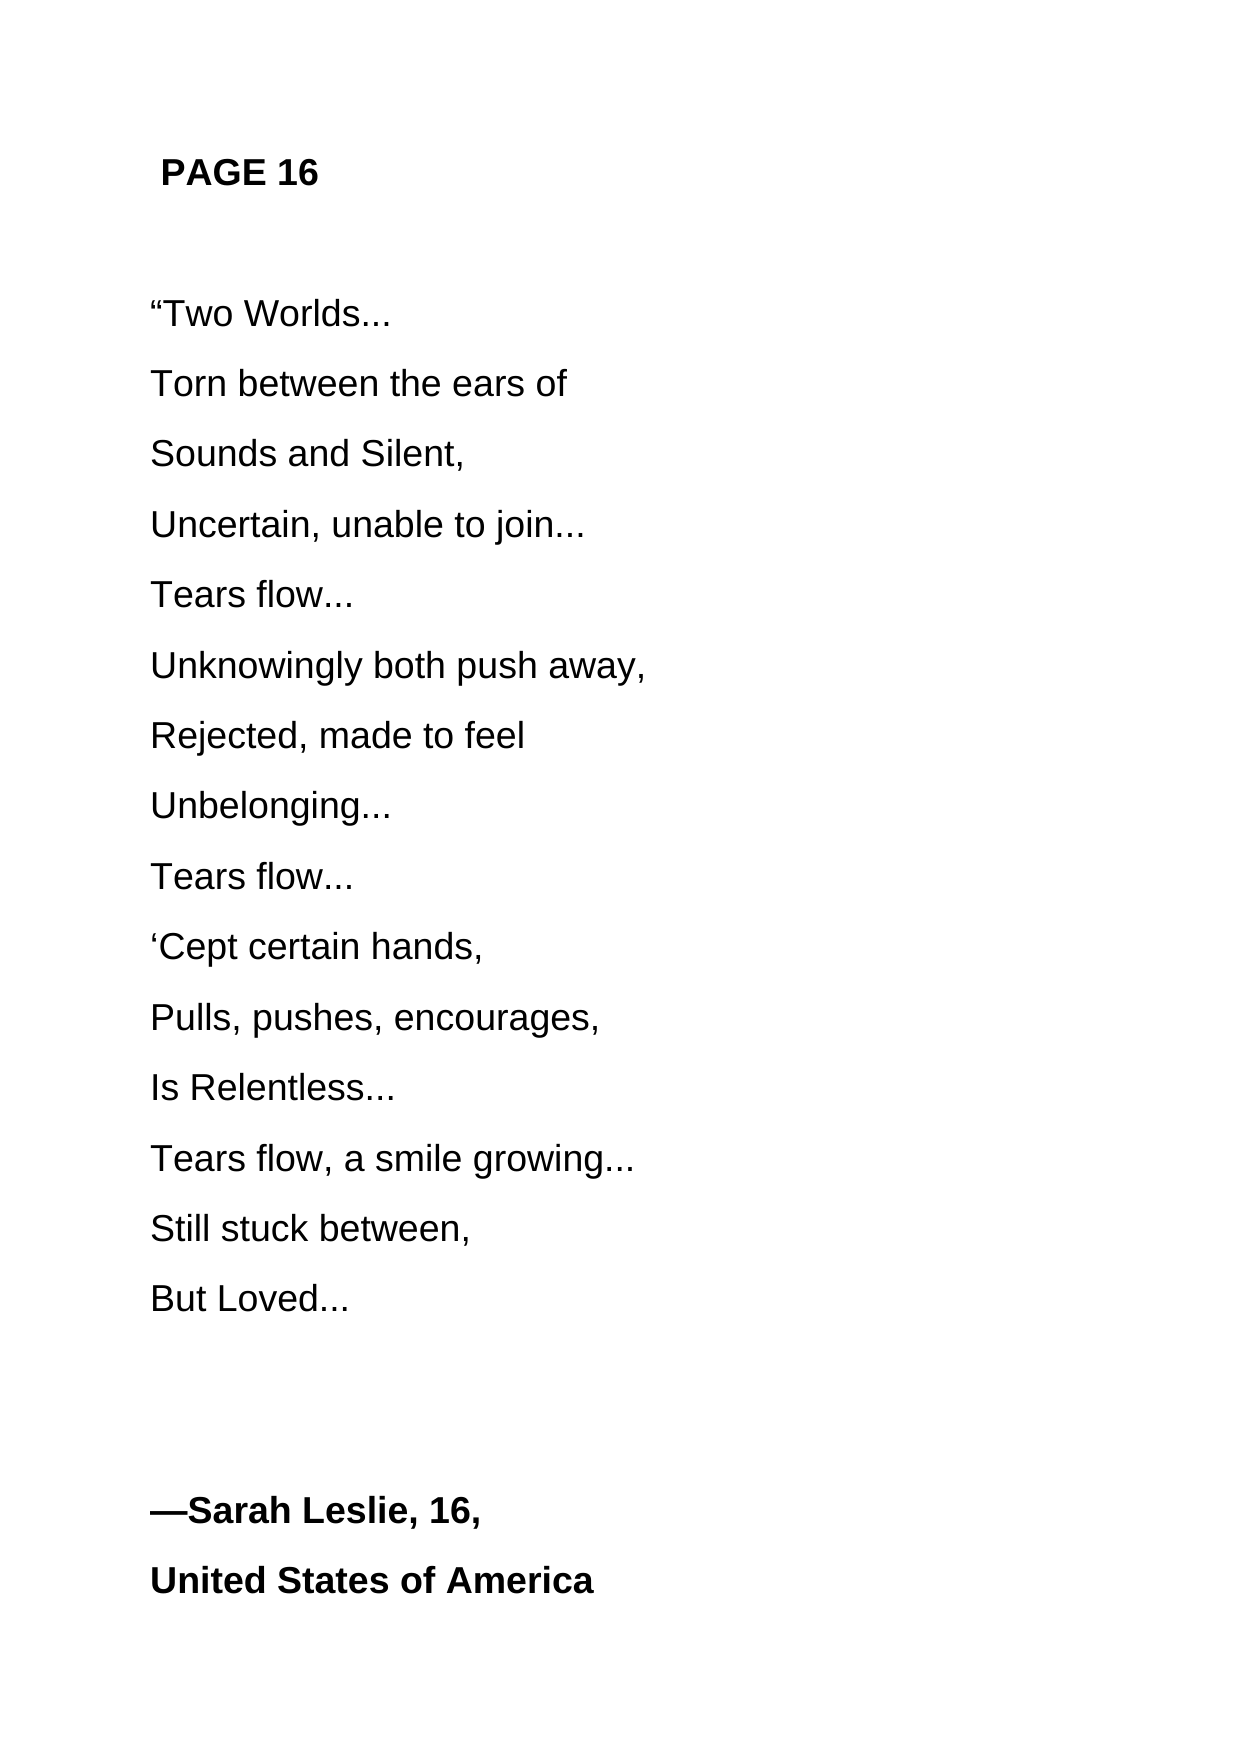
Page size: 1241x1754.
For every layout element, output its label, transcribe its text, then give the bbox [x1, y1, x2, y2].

text Is Relentless... [150, 1065, 1090, 1108]
text Torn between the ears of [150, 361, 1090, 404]
text But Loved... [150, 1277, 1090, 1320]
text Rejected, made to feel [150, 713, 1090, 756]
text Unknowingly both push away, [150, 643, 1090, 686]
text PAGE 16 [150, 150, 1090, 193]
text Still stuck between, [150, 1206, 1090, 1249]
text ‘Cept certain hands, [150, 924, 1090, 968]
text Tears flow, a smile growing... [150, 1136, 1090, 1179]
text Uncertain, unable to join... [150, 502, 1090, 545]
text Tears flow... [150, 854, 1090, 897]
text Unbelonging... [150, 784, 1090, 827]
text United States of America [150, 1558, 1090, 1601]
text —Sarah Leslie, 16, [150, 1488, 1090, 1531]
text Pulls, pushes, encourages, [150, 995, 1090, 1038]
text Tears flow... [150, 572, 1090, 616]
text Sounds and Silent, [150, 432, 1090, 475]
text “Two Worlds... [150, 291, 1090, 334]
